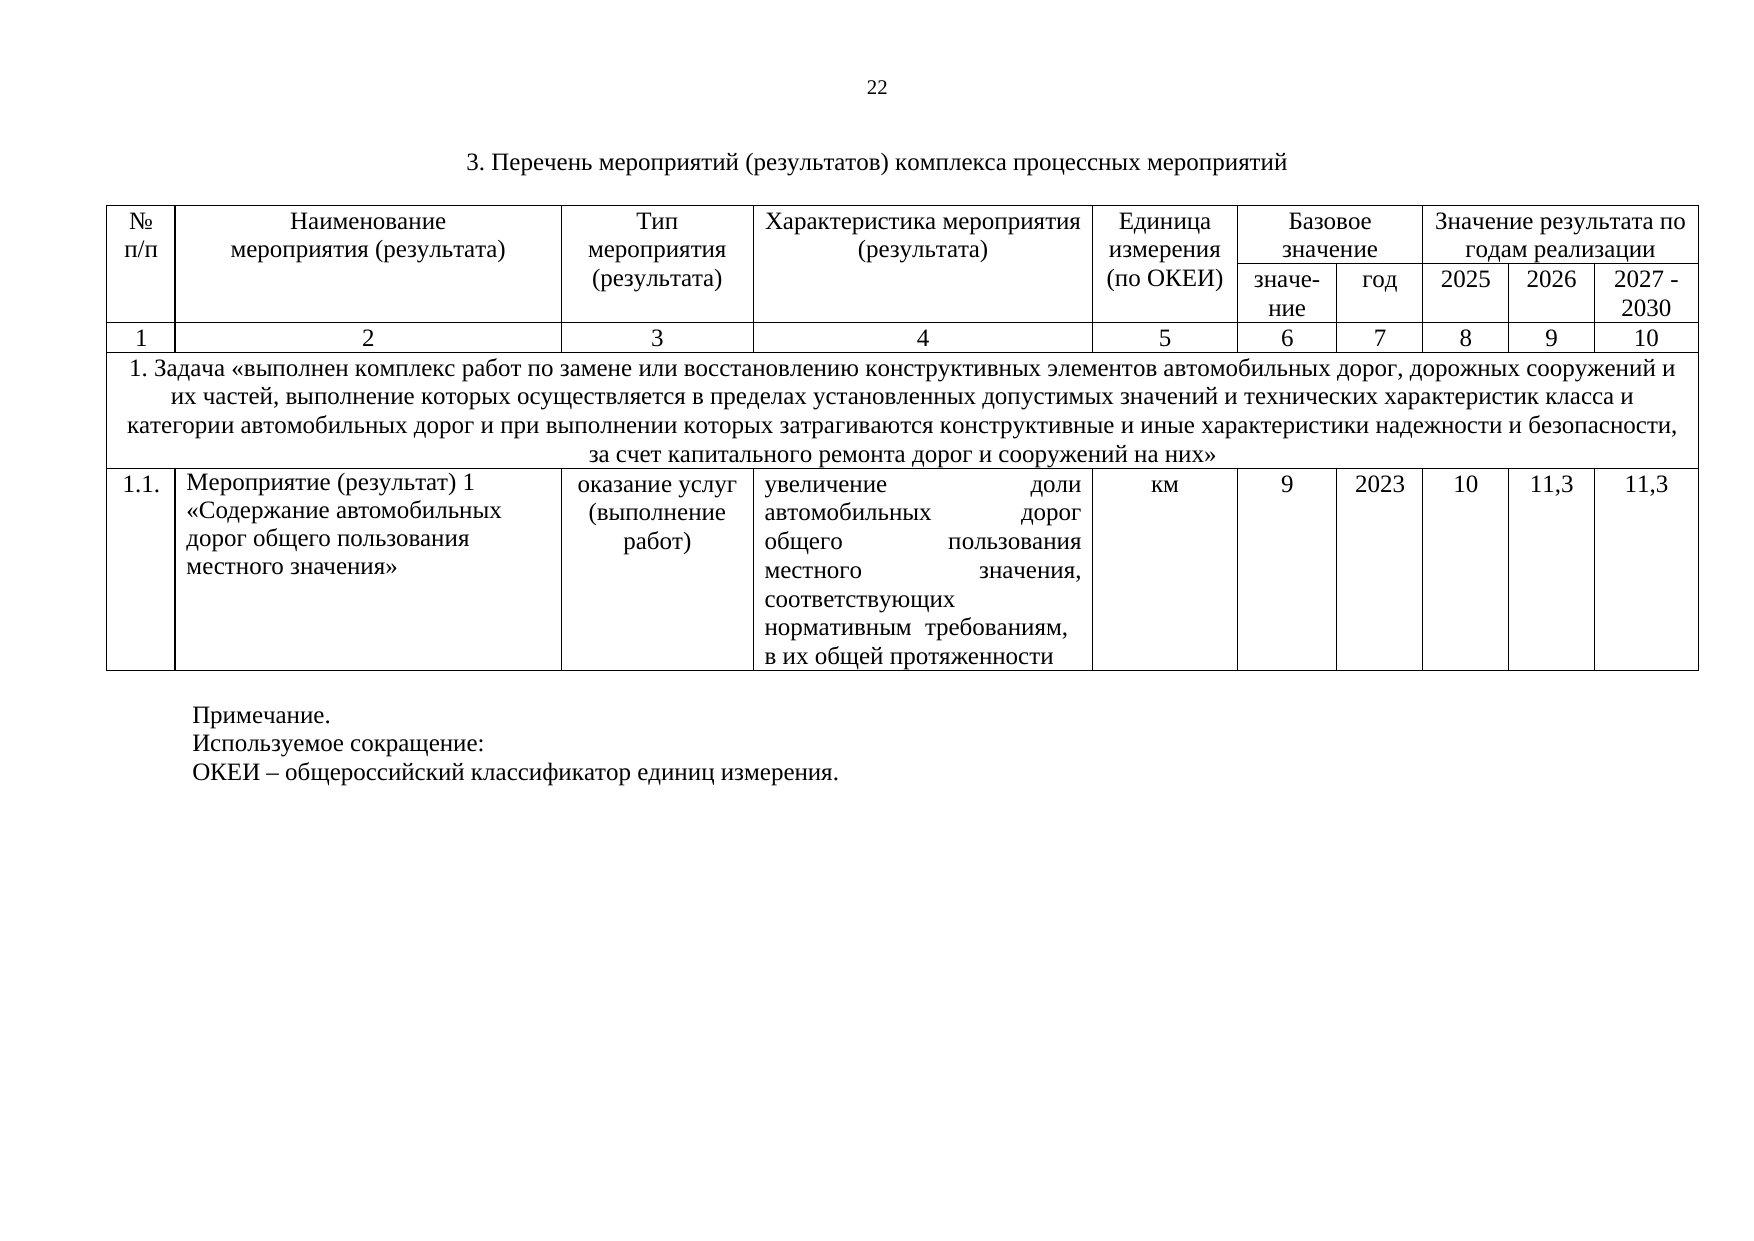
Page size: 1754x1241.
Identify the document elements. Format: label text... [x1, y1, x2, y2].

table_cell оказание услуг (выполнение работ) [562, 469, 753, 670]
table_cell Мероприятие (результат) 1 «Содержание автомобильных дорог общего пользования местного значения» [176, 469, 561, 670]
table_cell 2027 - 2030 [1595, 264, 1698, 322]
table_cell 5 [1093, 323, 1237, 352]
table_cell 10 [1595, 323, 1698, 352]
table_cell 2025 [1423, 264, 1508, 322]
table_header Базовое значение [1238, 206, 1422, 263]
table_cell 11,3 [1509, 469, 1594, 670]
table_header Единица измерения (по ОКЕИ) [1093, 206, 1237, 322]
table_cell 9 [1238, 469, 1336, 670]
table_cell 1 [107, 323, 174, 352]
table_cell 4 [754, 323, 1092, 352]
table_cell 1. Задача «выполнен комплекс работ по замене или восстановлению конструктивных элементов автомобильных дорог, дорожных сооружений и их частей, выполнение которых осуществляется в пределах установленных допустимых значений и технических характеристик класса и категории автомобильных дорог и при выполнении которых затрагиваются конструктивные и иные характеристики надежности и безопасности, за счет капитального ремонта дорог и сооружений на них» [107, 353, 1698, 468]
text 3. Перечень мероприятий (результатов) комплекса процессных мероприятий [118, 147, 1636, 176]
table_cell 2026 [1509, 264, 1594, 322]
table_cell 9 [1509, 323, 1594, 352]
table_cell 7 [1337, 323, 1422, 352]
table_header № п/п [107, 206, 174, 322]
table_header Характеристика мероприятия (результата) [754, 206, 1092, 322]
table_header Наименование мероприятия (результата) [176, 206, 561, 322]
table_cell 10 [1423, 469, 1508, 670]
text Примечание. [118, 700, 1636, 728]
table_cell 11,3 [1595, 469, 1698, 670]
table_header Значение результата по годам реализации [1423, 206, 1698, 263]
table_cell увеличение доли автомобильных дорог общего пользования местного значения, соответствующих нормативным требованиям, в их общей протяженности [754, 469, 1092, 670]
table_cell км [1093, 469, 1237, 670]
table_cell 8 [1423, 323, 1508, 352]
table_cell 1.1. [107, 469, 174, 670]
table_cell 2023 [1337, 469, 1422, 670]
table_cell 2 [176, 323, 561, 352]
text Используемое сокращение: [118, 728, 1636, 757]
table_cell 3 [562, 323, 753, 352]
table_header Тип мероприятия (результата) [562, 206, 753, 322]
table_cell 6 [1238, 323, 1336, 352]
table_cell год [1337, 264, 1422, 322]
table_cell значе-ние [1238, 264, 1336, 322]
text ОКЕИ – общероссийский классификатор единиц измерения. [118, 757, 1636, 786]
